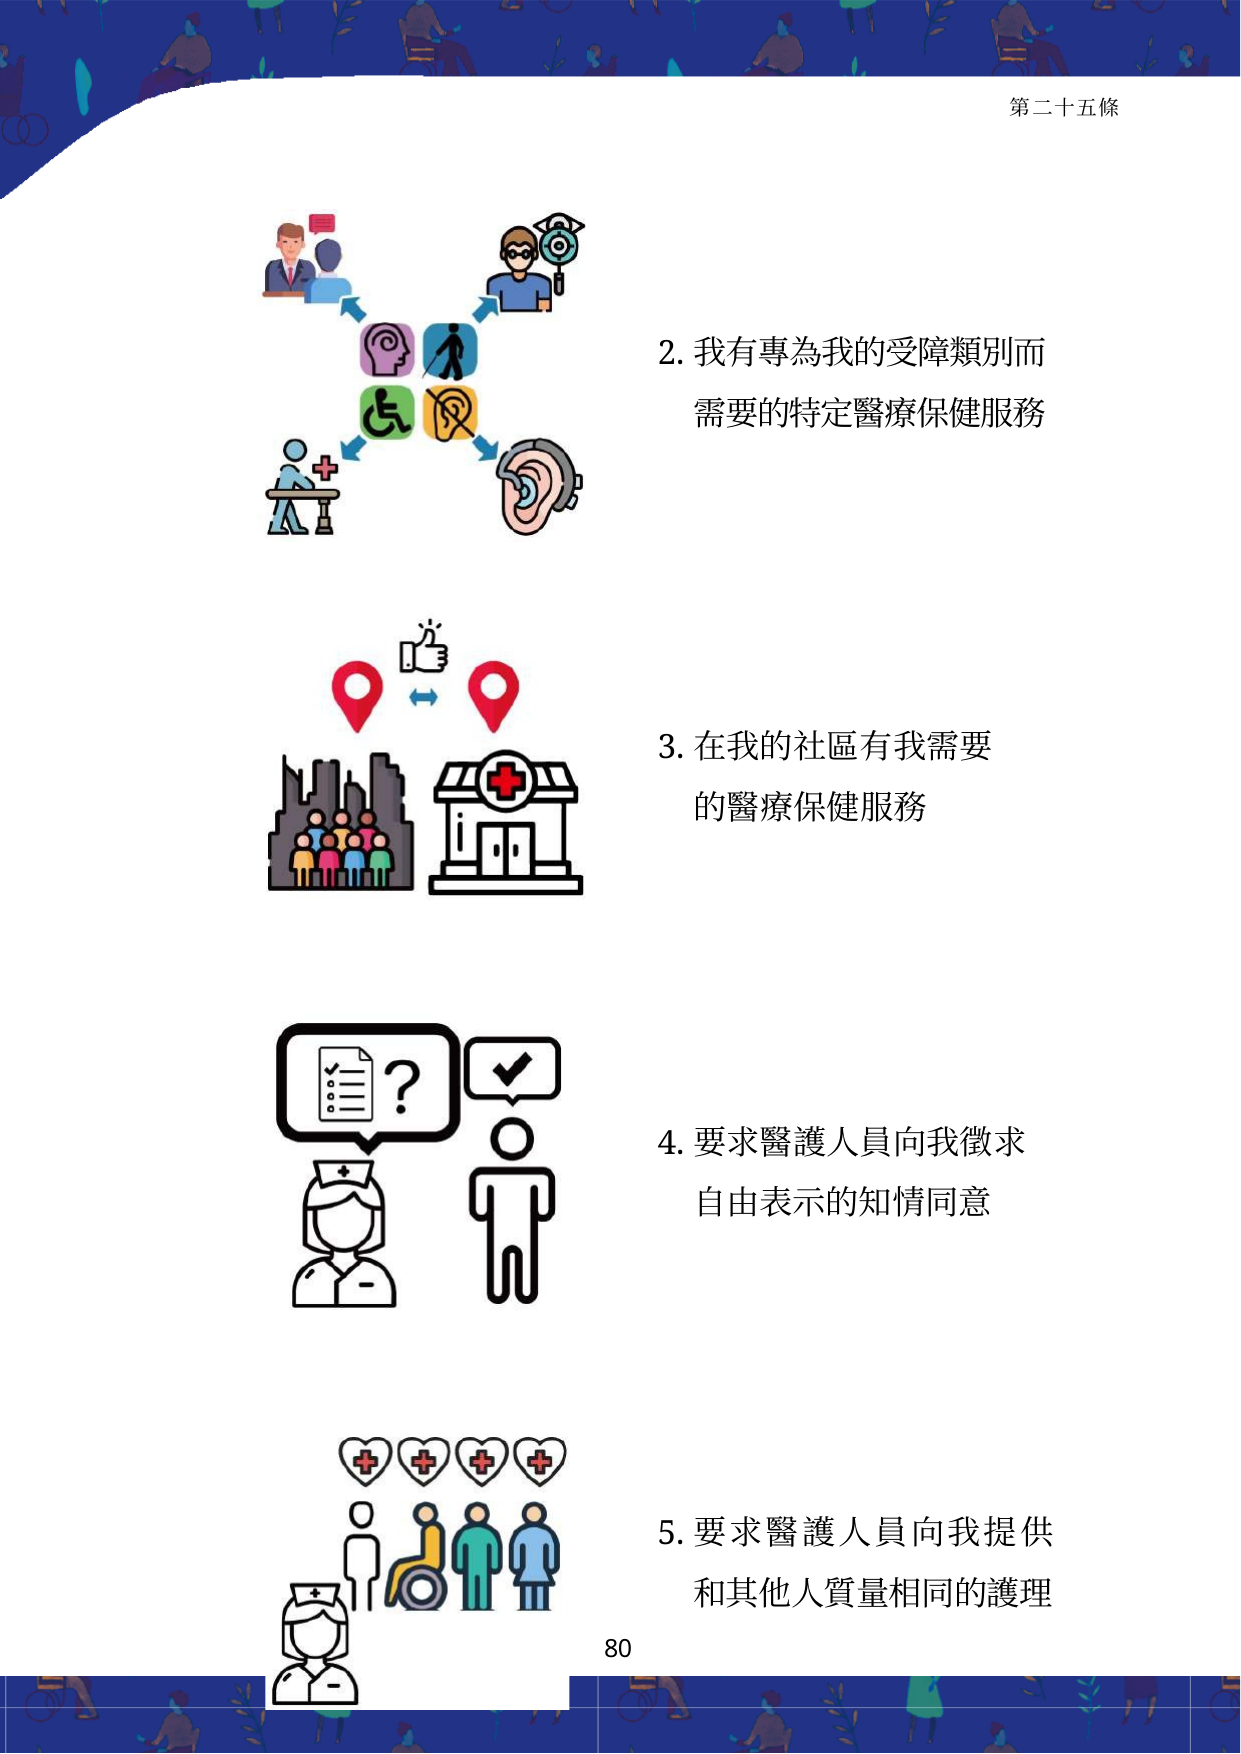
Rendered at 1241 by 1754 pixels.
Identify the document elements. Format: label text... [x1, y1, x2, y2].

picture [273, 1014, 562, 1310]
picture [0, 0, 1241, 199]
picture [265, 611, 586, 900]
list 要求醫護人員向我徵求自由表示的知情同意 [657, 1116, 1033, 1224]
picture [257, 209, 586, 542]
picture [0, 1437, 1241, 1753]
list 在我的社區有我需要的醫療保健服務 [657, 721, 999, 829]
list 我有專為我的受障類別而需要的特定醫療保健服務 [657, 326, 1048, 435]
list 要求醫護人員向我提供和其他人質量相同的護理 [657, 1506, 1061, 1614]
